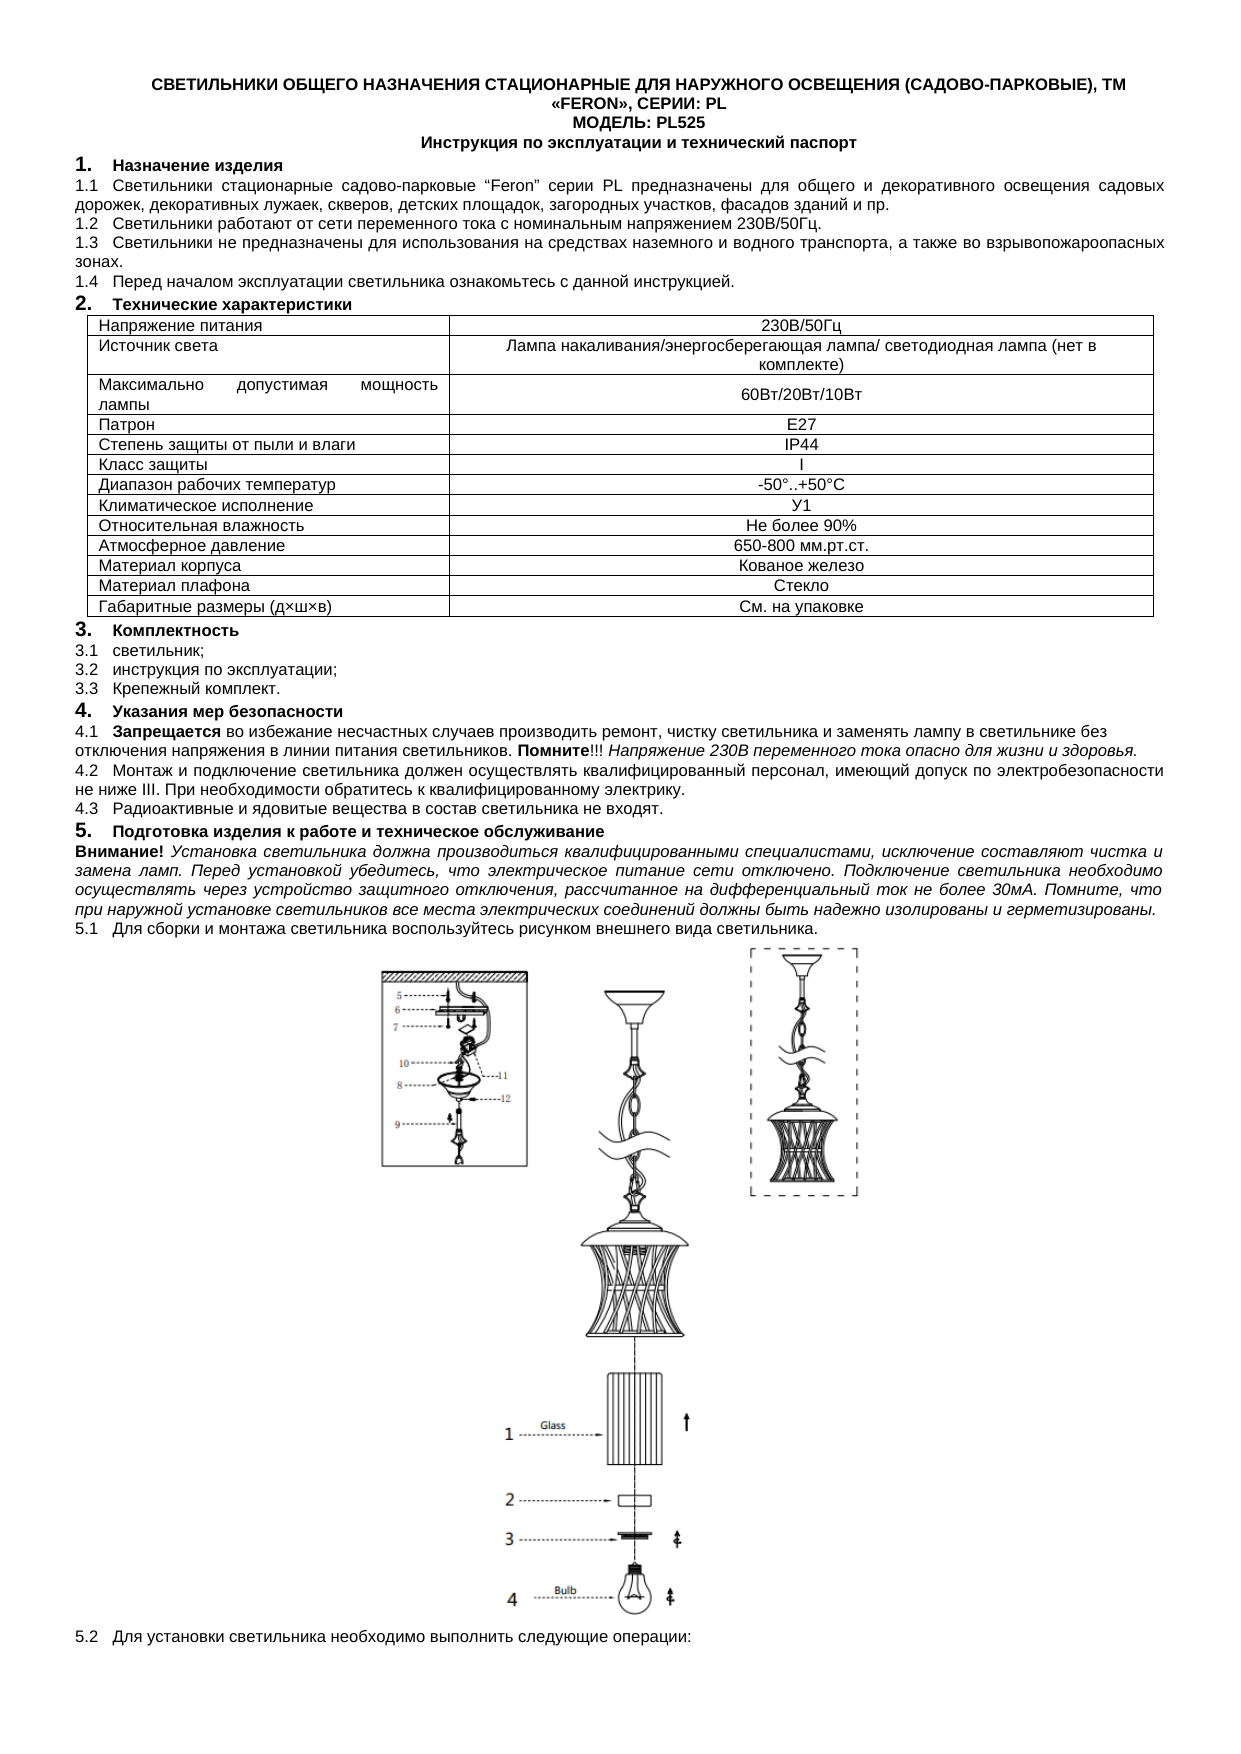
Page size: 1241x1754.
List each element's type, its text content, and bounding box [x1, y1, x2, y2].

list Указания мер безопасности [75, 698, 1165, 722]
table_cell Е27 [450, 415, 1153, 434]
table_cell -50°..+50°С [450, 475, 1153, 494]
list Комплектность [75, 617, 1165, 641]
list светильник; [75, 641, 1165, 660]
table_cell 60Вт/20Вт/10Вт [450, 375, 1153, 413]
table_cell I [450, 455, 1153, 474]
text Внимание! Установка светильника должна производиться квалифицированными специалистами, исключение составляют чистка и замена ламп. Перед установкой убедитесь, что электрическое питание сети отключено. Подключение светильника необходимо осуществлять через устройство защитного отключения, рассчитанное на дифференциальный ток не более 30мА. Помните, что при наружной установке светильников все места электрических соединений должны быть надежно изолированы и герметизированы. [75, 842, 1165, 918]
table_cell Не более 90% [450, 516, 1153, 535]
text СВЕТИЛЬНИКИ ОБЩЕГО НАЗНАЧЕНИЯ СТАЦИОНАРНЫЕ ДЛЯ НАРУЖНОГО ОСВЕЩЕНИЯ (САДОВО-ПАРКОВЫЕ), ТМ «FERON», СЕРИИ: PL [112, 75, 1165, 113]
list Светильники не предназначены для использования на средствах наземного и водного транспорта, а также во взрывопожароопасных зонах. [75, 233, 1165, 271]
table_cell Климатическое исполнение [88, 495, 449, 514]
list Подготовка изделия к работе и техническое обслуживание [75, 818, 1165, 842]
table_cell Источник света [88, 336, 449, 374]
list Технические характеристики [75, 291, 1165, 314]
table_cell Диапазон рабочих температур [88, 475, 449, 494]
list Радиоактивные и ядовитые вещества в состав светильника не входят. [75, 799, 1165, 818]
list Монтаж и подключение светильника должен осуществлять квалифицированный персонал, имеющий допуск по электробезопасности не ниже III. При необходимости обратитесь к квалифицированному электрику. [75, 760, 1165, 799]
table_cell Кованое железо [450, 556, 1153, 575]
table_cell Лампа накаливания/энергосберегающая лампа/ светодиодная лампа (нет в комплекте) [450, 336, 1153, 374]
table_header 230В/50Гц [450, 316, 1153, 335]
list Запрещается во избежание несчастных случаев производить ремонт, чистку светильника и заменять лампу в светильнике без отключения напряжения в линии питания светильников. Помните!!! Напряжение 230В переменного тока опасно для жизни и здоровья. [75, 722, 1165, 760]
table_cell Патрон [88, 415, 449, 434]
table_cell Материал плафона [88, 576, 449, 595]
table_cell Стекло [450, 576, 1153, 595]
list Светильники стационарные садово-парковые “Feron” серии PL предназначены для общего и декоративного освещения садовых дорожек, декоративных лужаек, скверов, детских площадок, загородных участков, фасадов зданий и пр. [75, 176, 1165, 214]
list Назначение изделия [75, 152, 1165, 176]
table_cell См. на упаковке [450, 596, 1153, 616]
table_cell Атмосферное давление [88, 536, 449, 555]
list инструкция по эксплуатации; [75, 660, 1165, 679]
table_cell Максимально допустимая мощность лампы [88, 375, 449, 413]
table_cell IP44 [450, 435, 1153, 454]
list Для установки светильника необходимо выполнить следующие операции: [75, 1627, 1165, 1646]
table_cell Габаритные размеры (д×ш×в) [88, 596, 449, 616]
table_cell 650-800 мм.рт.ст. [450, 536, 1153, 555]
text МОДЕЛь: PL525 [112, 113, 1165, 132]
table_header Напряжение питания [88, 316, 449, 335]
table_cell Материал корпуса [88, 556, 449, 575]
list Светильники работают от сети переменного тока с номинальным напряжением 230В/50Гц. [75, 214, 1165, 233]
table_cell Класс защиты [88, 455, 449, 474]
table_cell Относительная влажность [88, 516, 449, 535]
picture [376, 937, 865, 1627]
list Крепежный комплект. [75, 679, 1165, 698]
list Для сборки и монтажа светильника воспользуйтесь рисунком внешнего вида светильника. [75, 918, 1165, 938]
text Инструкция по эксплуатации и технический паспорт [112, 132, 1165, 152]
table_cell Степень защиты от пыли и влаги [88, 435, 449, 454]
list Перед началом эксплуатации светильника ознакомьтесь с данной инструкцией. [75, 271, 1165, 291]
table_cell У1 [450, 495, 1153, 514]
